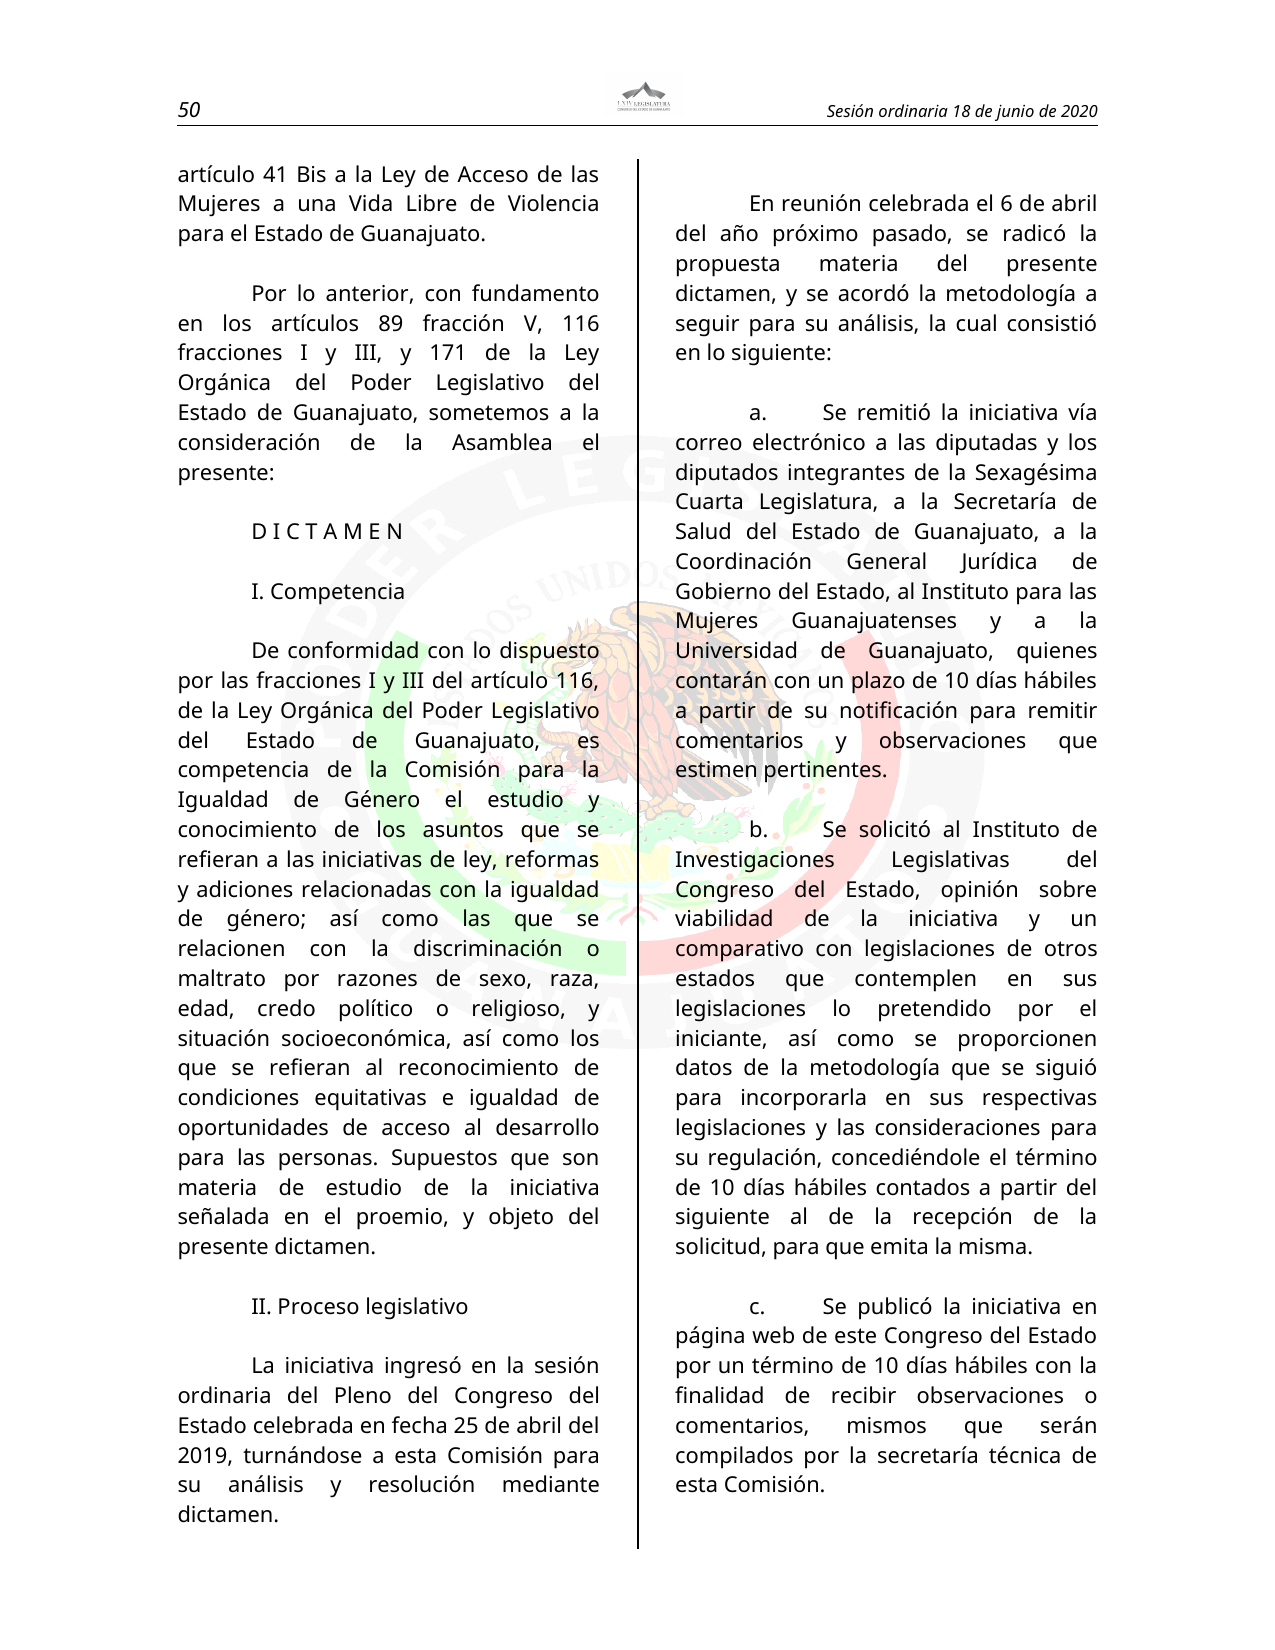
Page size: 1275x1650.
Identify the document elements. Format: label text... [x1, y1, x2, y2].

text De conformidad con lo dispuesto por las fracciones I y III del artículo 116, de la Ley Orgánica del Poder Legislativo del Estado de Guanajuato, es competencia de la Comisión para la Igualdad de Género el estudio y conocimiento de los asuntos que se refieran a las iniciativas de ley, reformas y adiciones relacionadas con la igualdad de género; así como las que se relacionen con la discriminación o maltrato por razones de sexo, raza, edad, credo político o religioso, y situación socioeconómica, así como los que se refieran al reconocimiento de condiciones equitativas e igualdad de oportunidades de acceso al desarrollo para las personas. Supuestos que son materia de estudio de la iniciativa señalada en el proemio, y objeto del presente dictamen. [177, 635, 600, 1261]
text D I C T A M E N [177, 516, 600, 546]
picture [603, 73, 685, 117]
text II. Proceso legislativo [177, 1291, 600, 1321]
text I. Competencia [177, 576, 600, 606]
text La iniciativa ingresó en la sesión ordinaria del Pleno del Congreso del Estado celebrada en fecha 25 de abril del 2019, turnándose a esta Comisión para su análisis y resolución mediante dictamen. [177, 1350, 600, 1529]
text En reunión celebrada el 6 de abril del año próximo pasado, se radicó la propuesta materia del presente dictamen, y se acordó la metodología a seguir para su análisis, la cual consistió en lo siguiente: [675, 188, 1098, 367]
text Por lo anterior, con fundamento en los artículos 89 fracción V, 116 fracciones I y III, y 171 de la Ley Orgánica del Poder Legislativo del Estado de Guanajuato, sometemos a la consideración de la Asamblea el presente: [177, 278, 600, 486]
text c. Se publicó la iniciativa en página web de este Congreso del Estado por un término de 10 días hábiles con la finalidad de recibir observaciones o comentarios, mismos que serán compilados por la secretaría técnica de esta Comisión. [675, 1291, 1098, 1499]
text a. Se remitió la iniciativa vía correo electrónico a las diputadas y los diputados integrantes de la Sexagésima Cuarta Legislatura, a la Secretaría de Salud del Estado de Guanajuato, a la Coordinación General Jurídica de Gobierno del Estado, al Instituto para las Mujeres Guanajuatenses y a la Universidad de Guanajuato, quienes contarán con un plazo de 10 días hábiles a partir de su notificación para remitir comentarios y observaciones que estimen pertinentes. [675, 397, 1098, 784]
text b. Se solicitó al Instituto de Investigaciones Legislativas del Congreso del Estado, opinión sobre viabilidad de la iniciativa y un comparativo con legislaciones de otros estados que contemplen en sus legislaciones lo pretendido por el iniciante, así como se proporcionen datos de la metodología que se siguió para incorporarla en sus respectivas legislaciones y las consideraciones para su regulación, concediéndole el término de 10 días hábiles contados a partir del siguiente al de la recepción de la solicitud, para que emita la misma. [675, 814, 1098, 1261]
